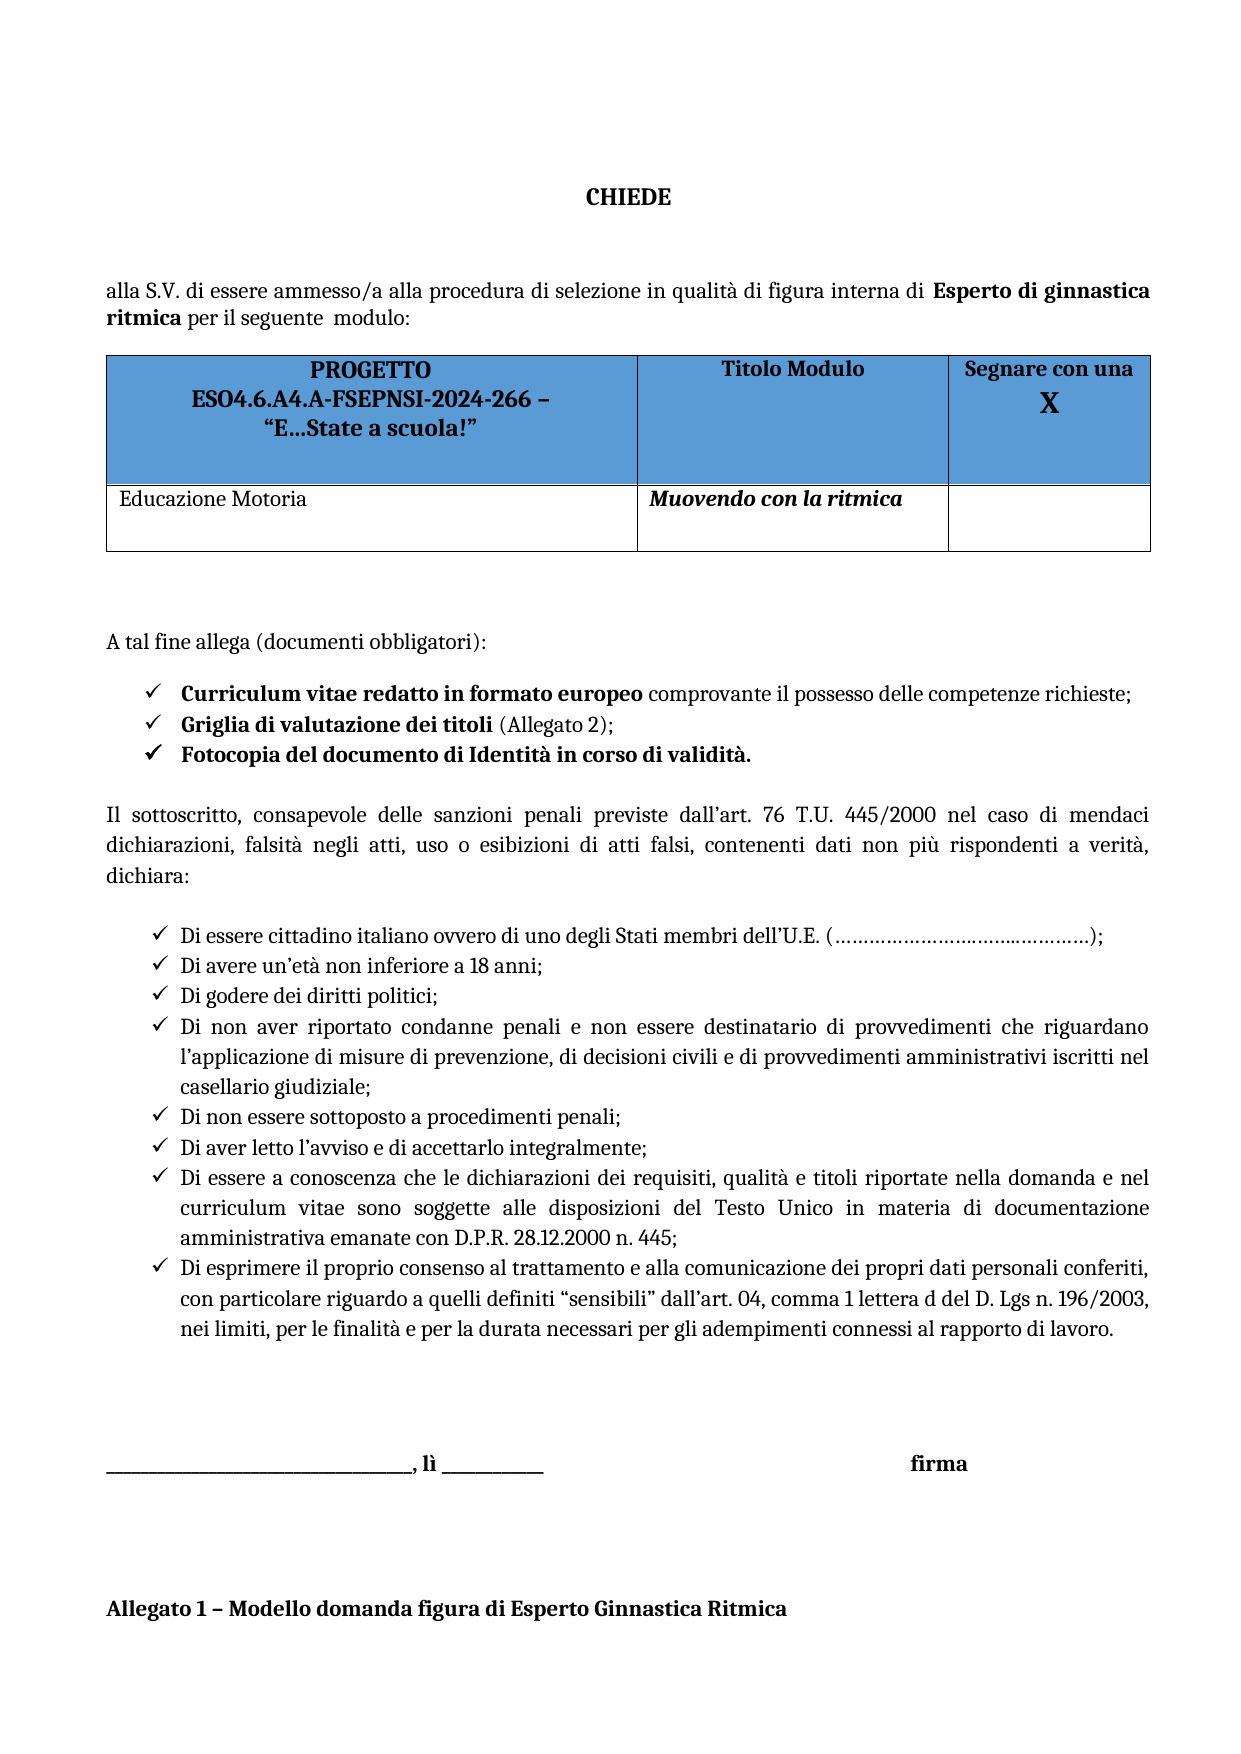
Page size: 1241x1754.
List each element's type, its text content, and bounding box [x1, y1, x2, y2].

list Di non aver riportato condanne penali e non essere destinatario di provvedimenti che riguardano l’applicazione di misure di prevenzione, di decisioni civili e di provvedimenti amministrativi iscritti nel casellario giudiziale; [151, 1013, 1151, 1100]
table_cell Muovendo con la ritmica [638, 486, 948, 551]
text A tal fine allega (documenti obbligatori): [106, 628, 1151, 655]
text CHIEDE [106, 182, 1151, 211]
text alla S.V. di essere ammesso/a alla procedura di selezione in qualità di figura interna di Esperto di ginnastica ritmica per il seguente modulo: [106, 278, 1151, 331]
table_header Titolo Modulo [638, 356, 948, 484]
list Di essere cittadino italiano ovvero di uno degli Stati membri dell’U.E. (…………………….……..…………); [151, 923, 1151, 949]
list Di essere a conoscenza che le dichiarazioni dei requisiti, qualità e titoli riportate nella domanda e nel curriculum vitae sono soggette alle disposizioni del Testo Unico in materia di documentazione amministrativa emanate con D.P.R. 28.12.2000 n. 445; [151, 1164, 1151, 1251]
table_cell Educazione Motoria [107, 486, 637, 551]
list Griglia di valutazione dei titoli (Allegato 2); [144, 711, 1151, 738]
list Fotocopia del documento di Identità in corso di validità. [144, 742, 1151, 768]
list Di non essere sottoposto a procedimenti penali; [151, 1104, 1151, 1130]
text Il sottoscritto, consapevole delle sanzioni penali previste dall’art. 76 T.U. 445/2000 nel caso di mendaci dichiarazioni, falsità negli atti, uso o esibizioni di atti falsi, contenenti dati non più rispondenti a verità, dichiara: [106, 802, 1151, 889]
table_cell [949, 486, 1150, 551]
table_header Segnare con una X [949, 356, 1150, 484]
list Curriculum vitae redatto in formato europeo comprovante il possesso delle competenze richieste; [144, 681, 1151, 707]
list Di avere un’età non inferiore a 18 anni; [151, 953, 1151, 979]
list Di esprimere il proprio consenso al trattamento e alla comunicazione dei propri dati personali conferiti, con particolare riguardo a quelli definiti “sensibili” dall’art. 04, comma 1 lettera d del D. Lgs n. 196/2003, nei limiti, per le finalità e per la durata necessari per gli adempimenti connessi al rapporto di lavoro. [151, 1255, 1151, 1342]
list Di godere dei diritti politici; [151, 983, 1151, 1009]
list Di aver letto l’avviso e di accettarlo integralmente; [151, 1134, 1151, 1161]
table_header PROGETTO ESO4.6.A4.A-FSEPNSI-2024-266 – “E…State a scuola!” [107, 356, 637, 484]
text ____________________________________, lì ____________ firma [106, 1451, 1151, 1477]
